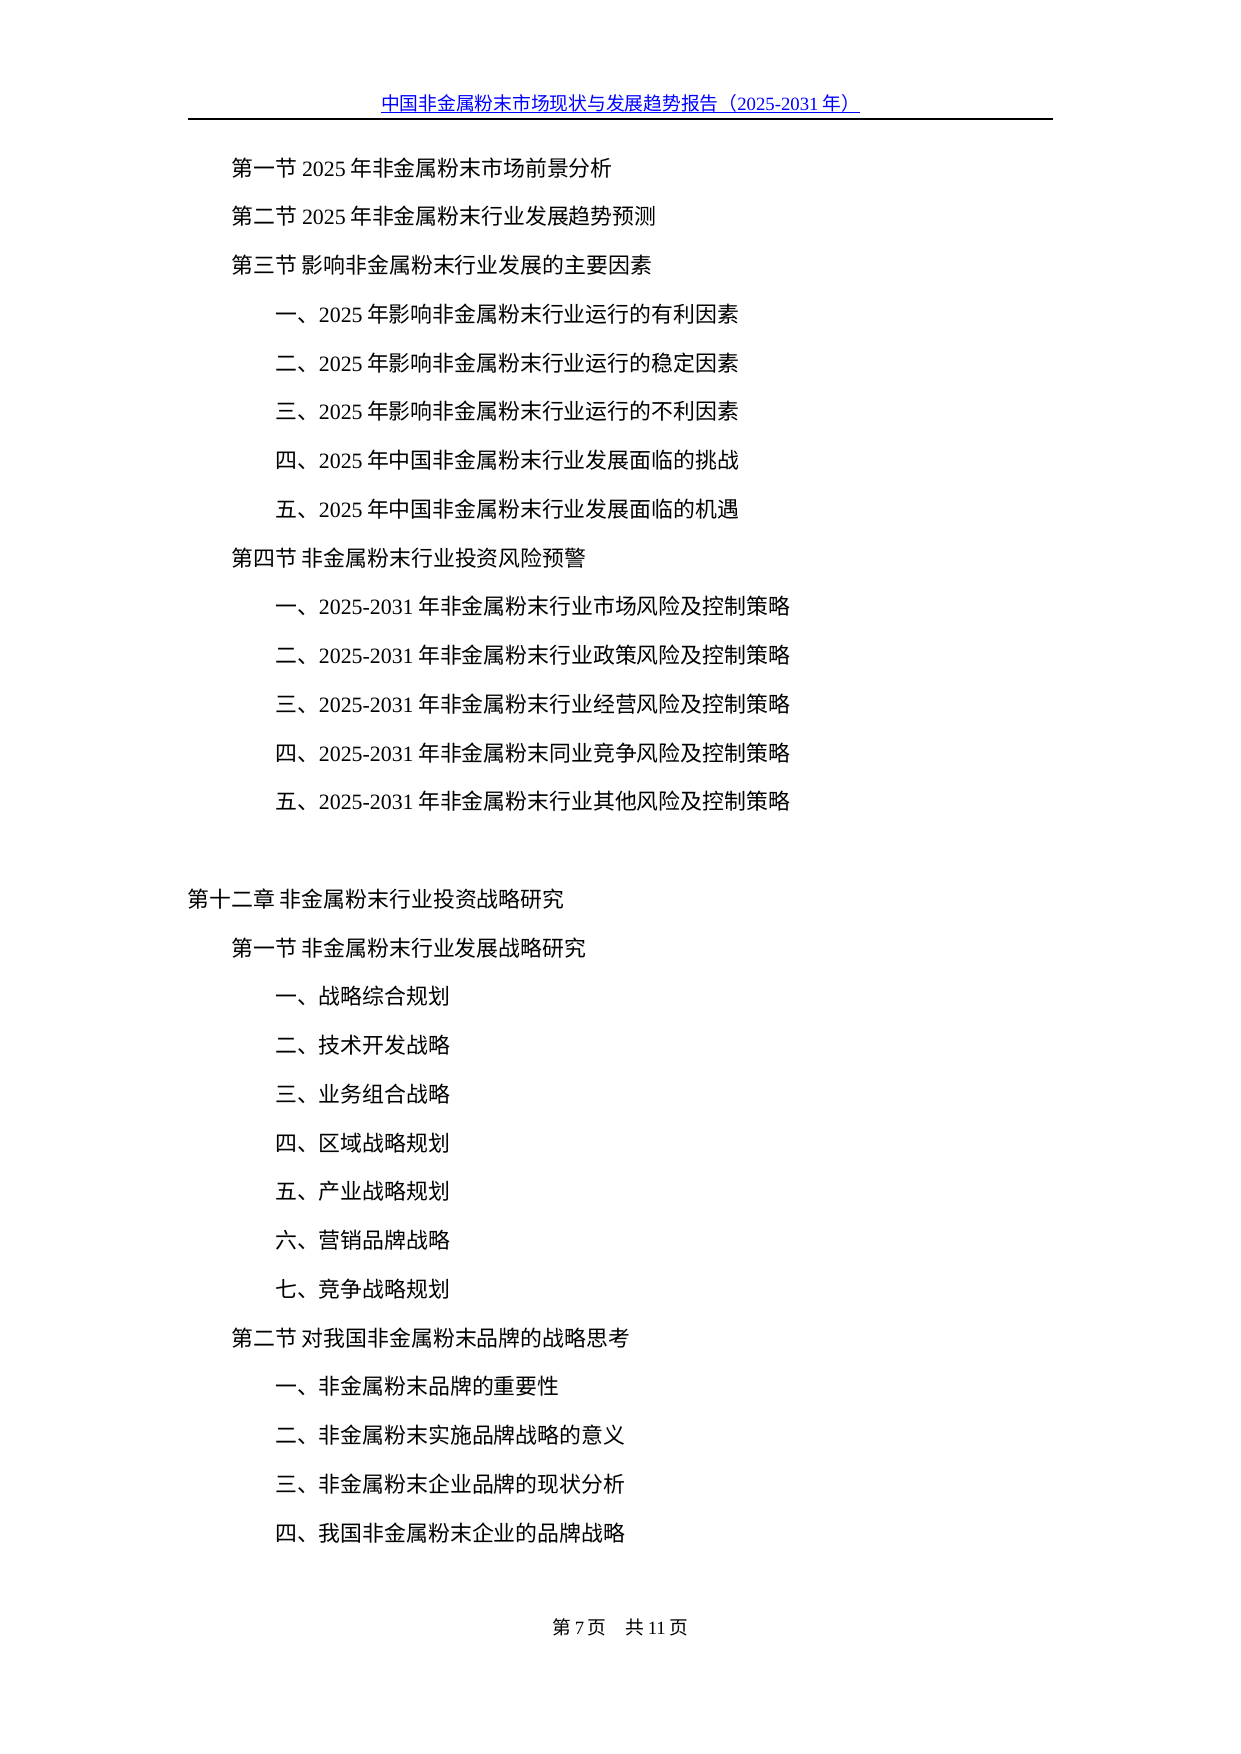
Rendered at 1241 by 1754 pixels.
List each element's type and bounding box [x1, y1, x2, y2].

text [187, 150, 1053, 1548]
